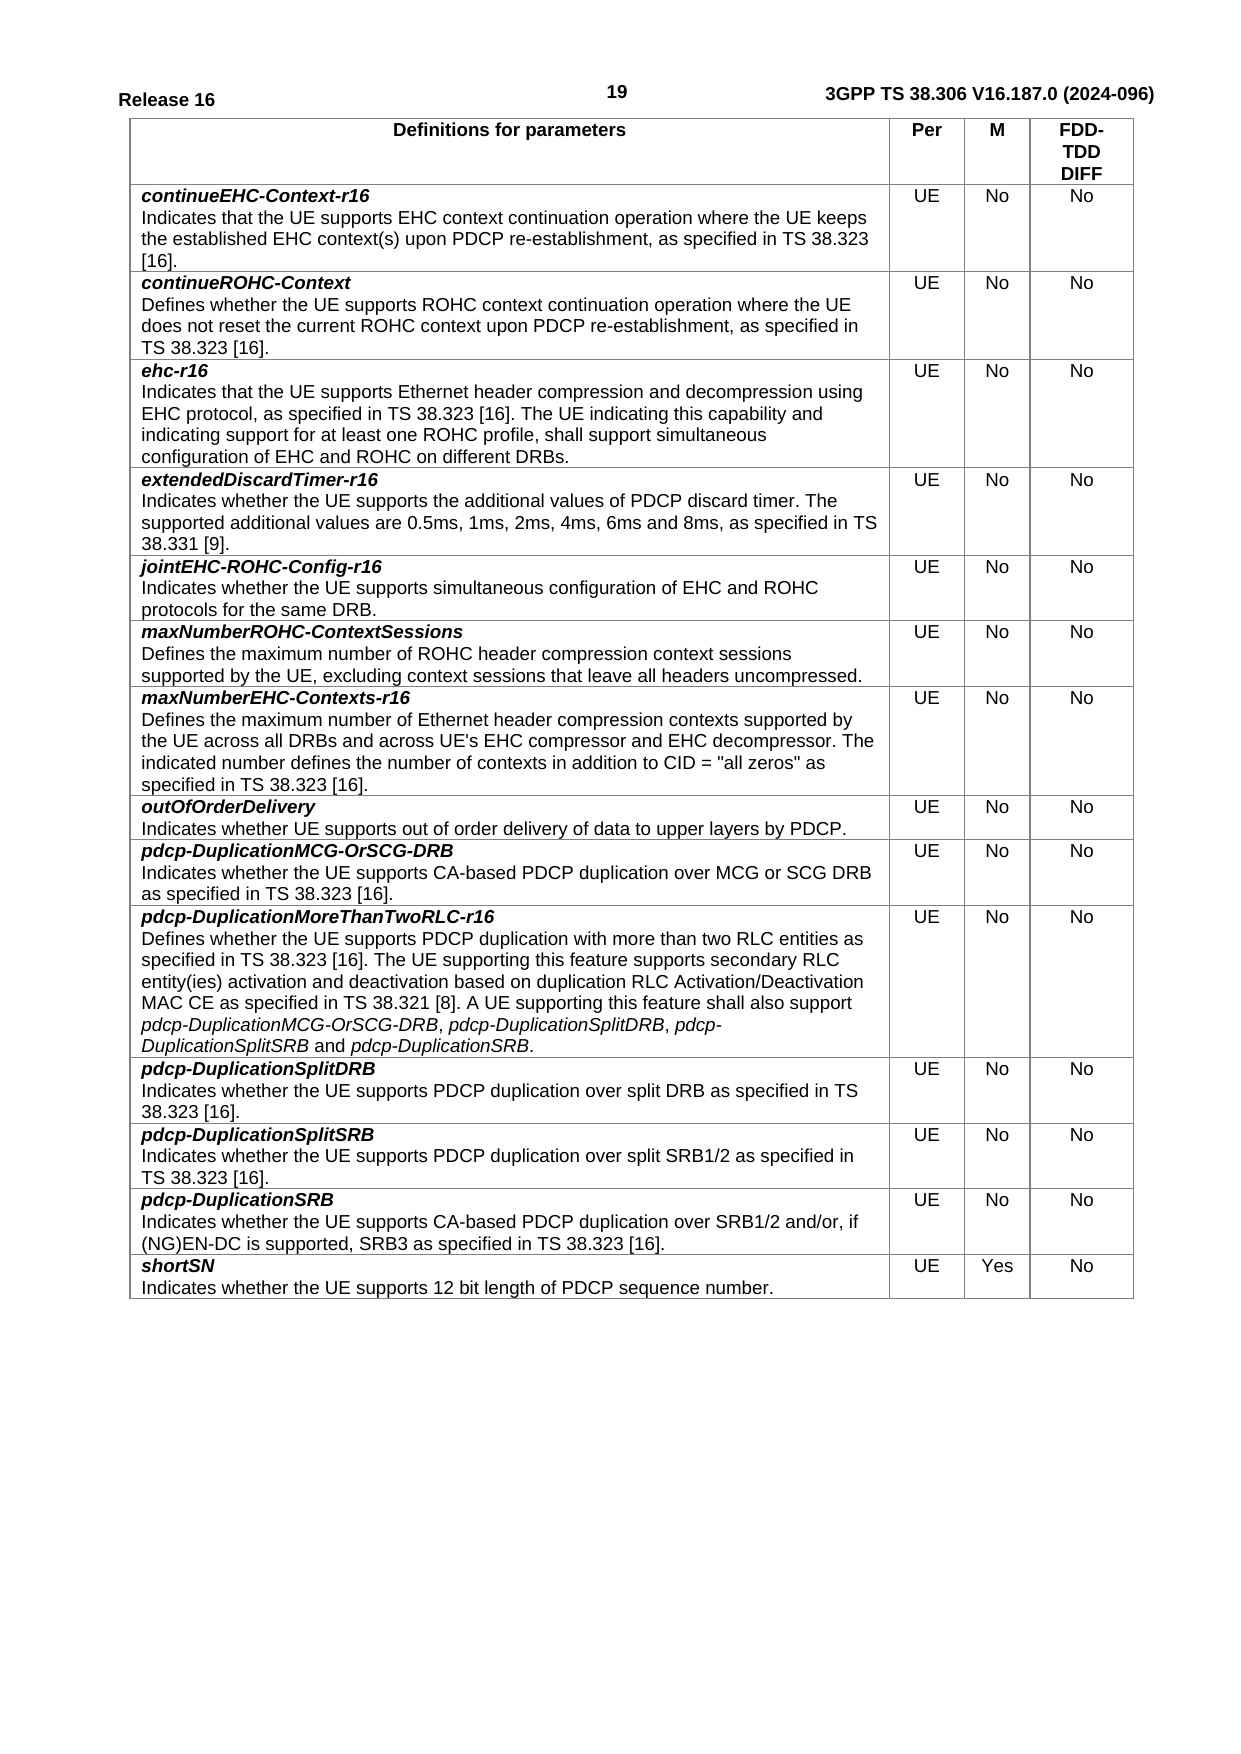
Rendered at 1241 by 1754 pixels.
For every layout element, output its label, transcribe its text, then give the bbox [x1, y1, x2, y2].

table_cell No [1031, 272, 1133, 358]
table_cell No [1031, 185, 1133, 271]
table_cell No [1031, 1255, 1133, 1298]
table_cell No [965, 840, 1029, 905]
table_cell No [965, 1189, 1029, 1254]
table_cell No [965, 621, 1029, 686]
table_header Per [890, 119, 964, 184]
table_header FDD-TDD DIFF [1031, 119, 1133, 184]
table_cell UE [890, 1189, 964, 1254]
table_cell No [965, 185, 1029, 271]
table_cell No [1031, 1189, 1133, 1254]
table_cell UE [890, 1058, 964, 1122]
table_cell No [1031, 621, 1133, 686]
table_cell continueEHC-Context-r16 Indicates that the UE supports EHC context continuation operation where the UE keeps the established EHC context(s) upon PDCP re-establishment, as specified in TS 38.323 [16]. [131, 185, 889, 271]
table_cell UE [890, 621, 964, 686]
table_cell No [1031, 687, 1133, 795]
table_cell pdcp-DuplicationSRB Indicates whether the UE supports CA-based PDCP duplication over SRB1/2 and/or, if (NG)EN-DC is supported, SRB3 as specified in TS 38.323 [16]. [131, 1189, 889, 1254]
table_cell UE [890, 796, 964, 839]
table_cell No [965, 1124, 1029, 1188]
table_cell No [965, 360, 1029, 467]
table_cell No [1031, 1058, 1133, 1122]
table_cell No [1031, 360, 1133, 467]
table_cell No [1031, 906, 1133, 1057]
table_cell pdcp-DuplicationMCG-OrSCG-DRB Indicates whether the UE supports CA-based PDCP duplication over MCG or SCG DRB as specified in TS 38.323 [16]. [131, 840, 889, 905]
table_cell No [965, 1058, 1029, 1122]
table_header M [965, 119, 1029, 184]
table_cell UE [890, 272, 964, 358]
table_cell UE [890, 185, 964, 271]
table_cell No [965, 556, 1029, 620]
table_cell No [1031, 556, 1133, 620]
table_cell UE [890, 840, 964, 905]
table_cell UE [890, 687, 964, 795]
table_header Definitions for parameters [131, 119, 889, 184]
table_cell UE [890, 556, 964, 620]
table_cell No [965, 468, 1029, 554]
table_cell continueROHC-Context Defines whether the UE supports ROHC context continuation operation where the UE does not reset the current ROHC context upon PDCP re-establishment, as specified in TS 38.323 [16]. [131, 272, 889, 358]
table_cell No [965, 272, 1029, 358]
table_cell UE [890, 360, 964, 467]
table_cell jointEHC-ROHC-Config-r16 Indicates whether the UE supports simultaneous configuration of EHC and ROHC protocols for the same DRB. [131, 556, 889, 620]
table_cell UE [890, 906, 964, 1057]
table_cell UE [890, 468, 964, 554]
table_cell No [965, 687, 1029, 795]
table_cell Yes [965, 1255, 1029, 1298]
table_cell No [1031, 796, 1133, 839]
table_cell No [965, 906, 1029, 1057]
table_cell No [1031, 840, 1133, 905]
table_cell pdcp-DuplicationMoreThanTwoRLC-r16 Defines whether the UE supports PDCP duplication with more than two RLC entities as specified in TS 38.323 [16]. The UE supporting this feature supports secondary RLC entity(ies) activation and deactivation based on duplication RLC Activation/Deactivation MAC CE as specified in TS 38.321 [8]. A UE supporting this feature shall also support pdcp-DuplicationMCG-OrSCG-DRB, pdcp-DuplicationSplitDRB, pdcp-DuplicationSplitSRB and pdcp-DuplicationSRB. [131, 906, 889, 1057]
table_cell pdcp-DuplicationSplitSRB Indicates whether the UE supports PDCP duplication over split SRB1/2 as specified in TS 38.323 [16]. [131, 1124, 889, 1188]
table_cell maxNumberROHC-ContextSessions Defines the maximum number of ROHC header compression context sessions supported by the UE, excluding context sessions that leave all headers uncompressed. [131, 621, 889, 686]
table_cell extendedDiscardTimer-r16 Indicates whether the UE supports the additional values of PDCP discard timer. The supported additional values are 0.5ms, 1ms, 2ms, 4ms, 6ms and 8ms, as specified in TS 38.331 [9]. [131, 468, 889, 554]
table_cell outOfOrderDelivery Indicates whether UE supports out of order delivery of data to upper layers by PDCP. [131, 796, 889, 839]
table_cell ehc-r16 Indicates that the UE supports Ethernet header compression and decompression using EHC protocol, as specified in TS 38.323 [16]. The UE indicating this capability and indicating support for at least one ROHC profile, shall support simultaneous configuration of EHC and ROHC on different DRBs. [131, 360, 889, 467]
table_cell No [1031, 468, 1133, 554]
table_cell No [1031, 1124, 1133, 1188]
table_cell UE [890, 1124, 964, 1188]
table_cell UE [890, 1255, 964, 1298]
table_cell No [965, 796, 1029, 839]
table_cell maxNumberEHC-Contexts-r16 Defines the maximum number of Ethernet header compression contexts supported by the UE across all DRBs and across UE's EHC compressor and EHC decompressor. The indicated number defines the number of contexts in addition to CID = "all zeros" as specified in TS 38.323 [16]. [131, 687, 889, 795]
table_cell pdcp-DuplicationSplitDRB Indicates whether the UE supports PDCP duplication over split DRB as specified in TS 38.323 [16]. [131, 1058, 889, 1122]
table_cell shortSN Indicates whether the UE supports 12 bit length of PDCP sequence number. [131, 1255, 889, 1298]
